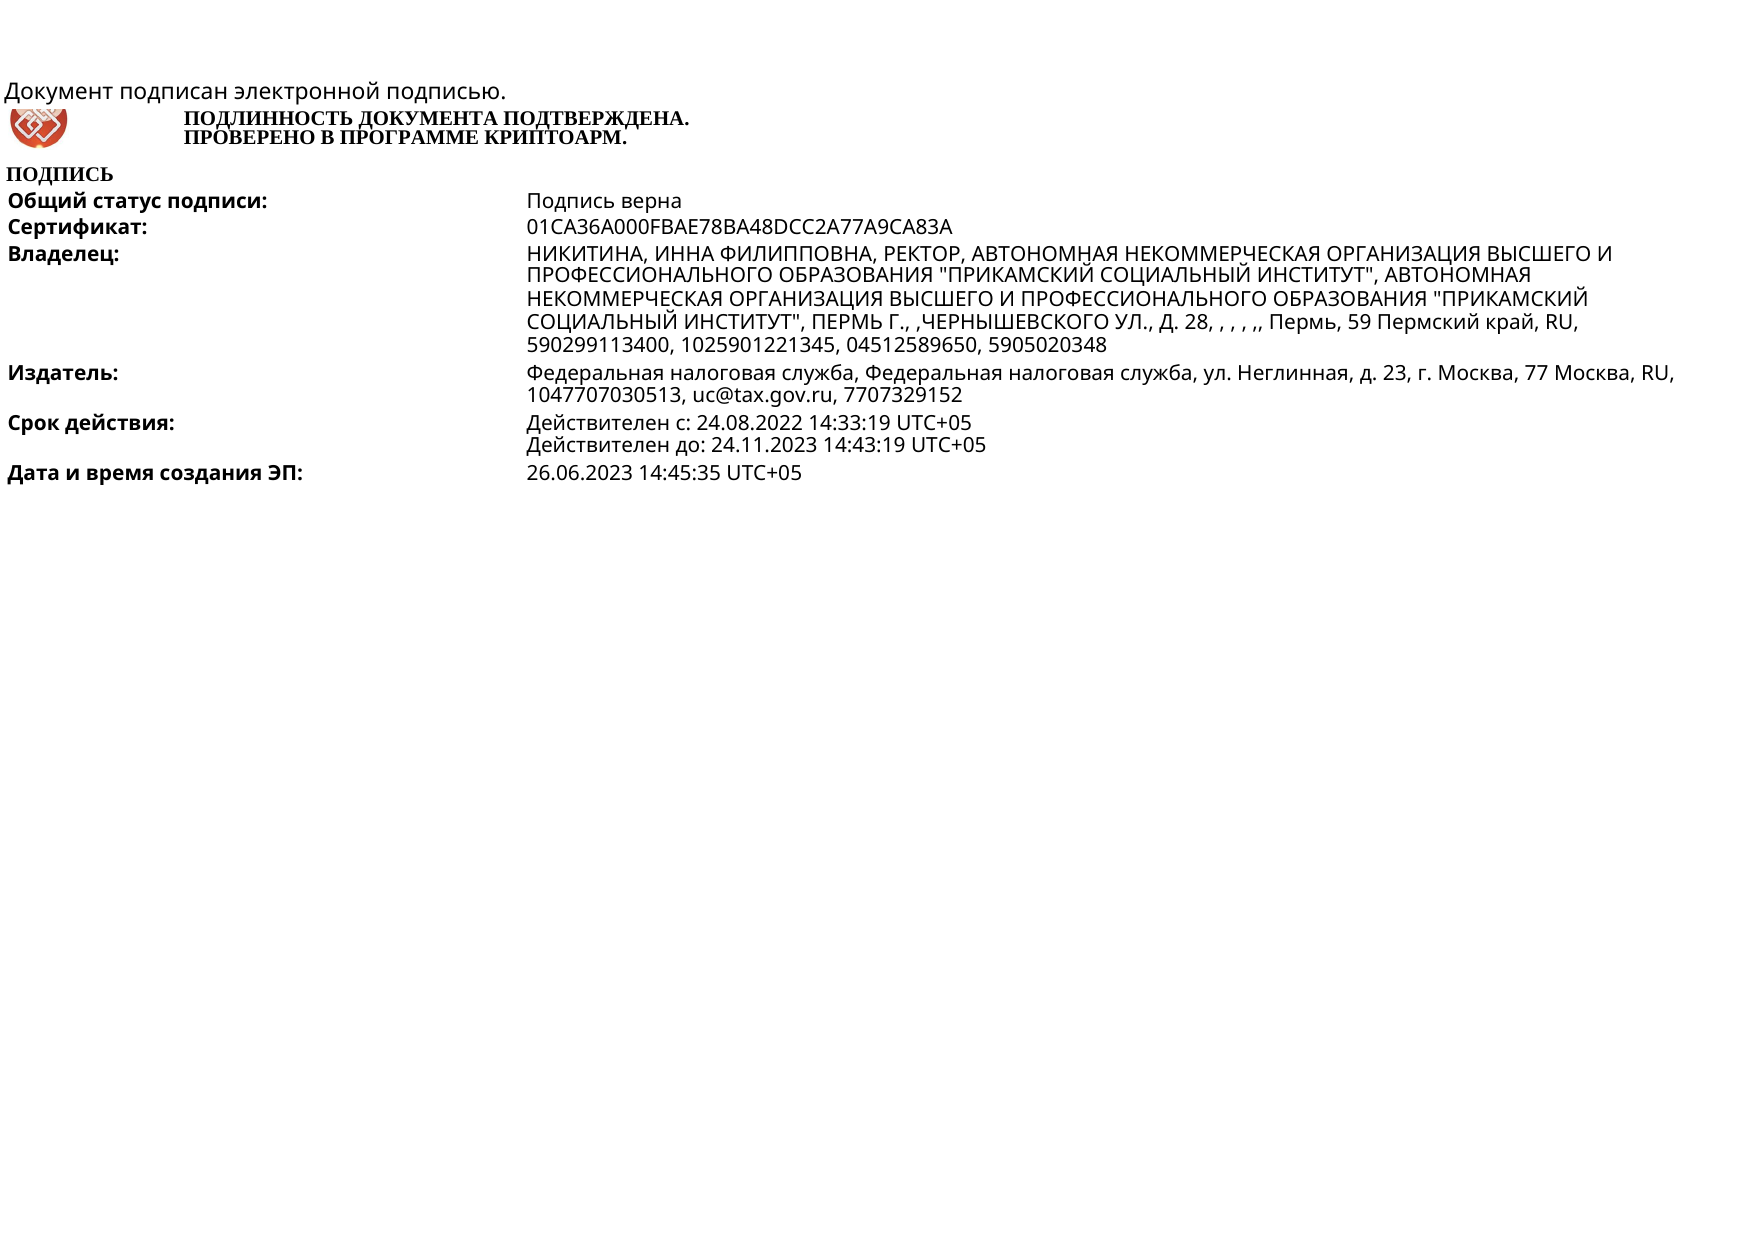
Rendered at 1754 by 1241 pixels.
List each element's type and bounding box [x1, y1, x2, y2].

picture [7, 109, 70, 151]
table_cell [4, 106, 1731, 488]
